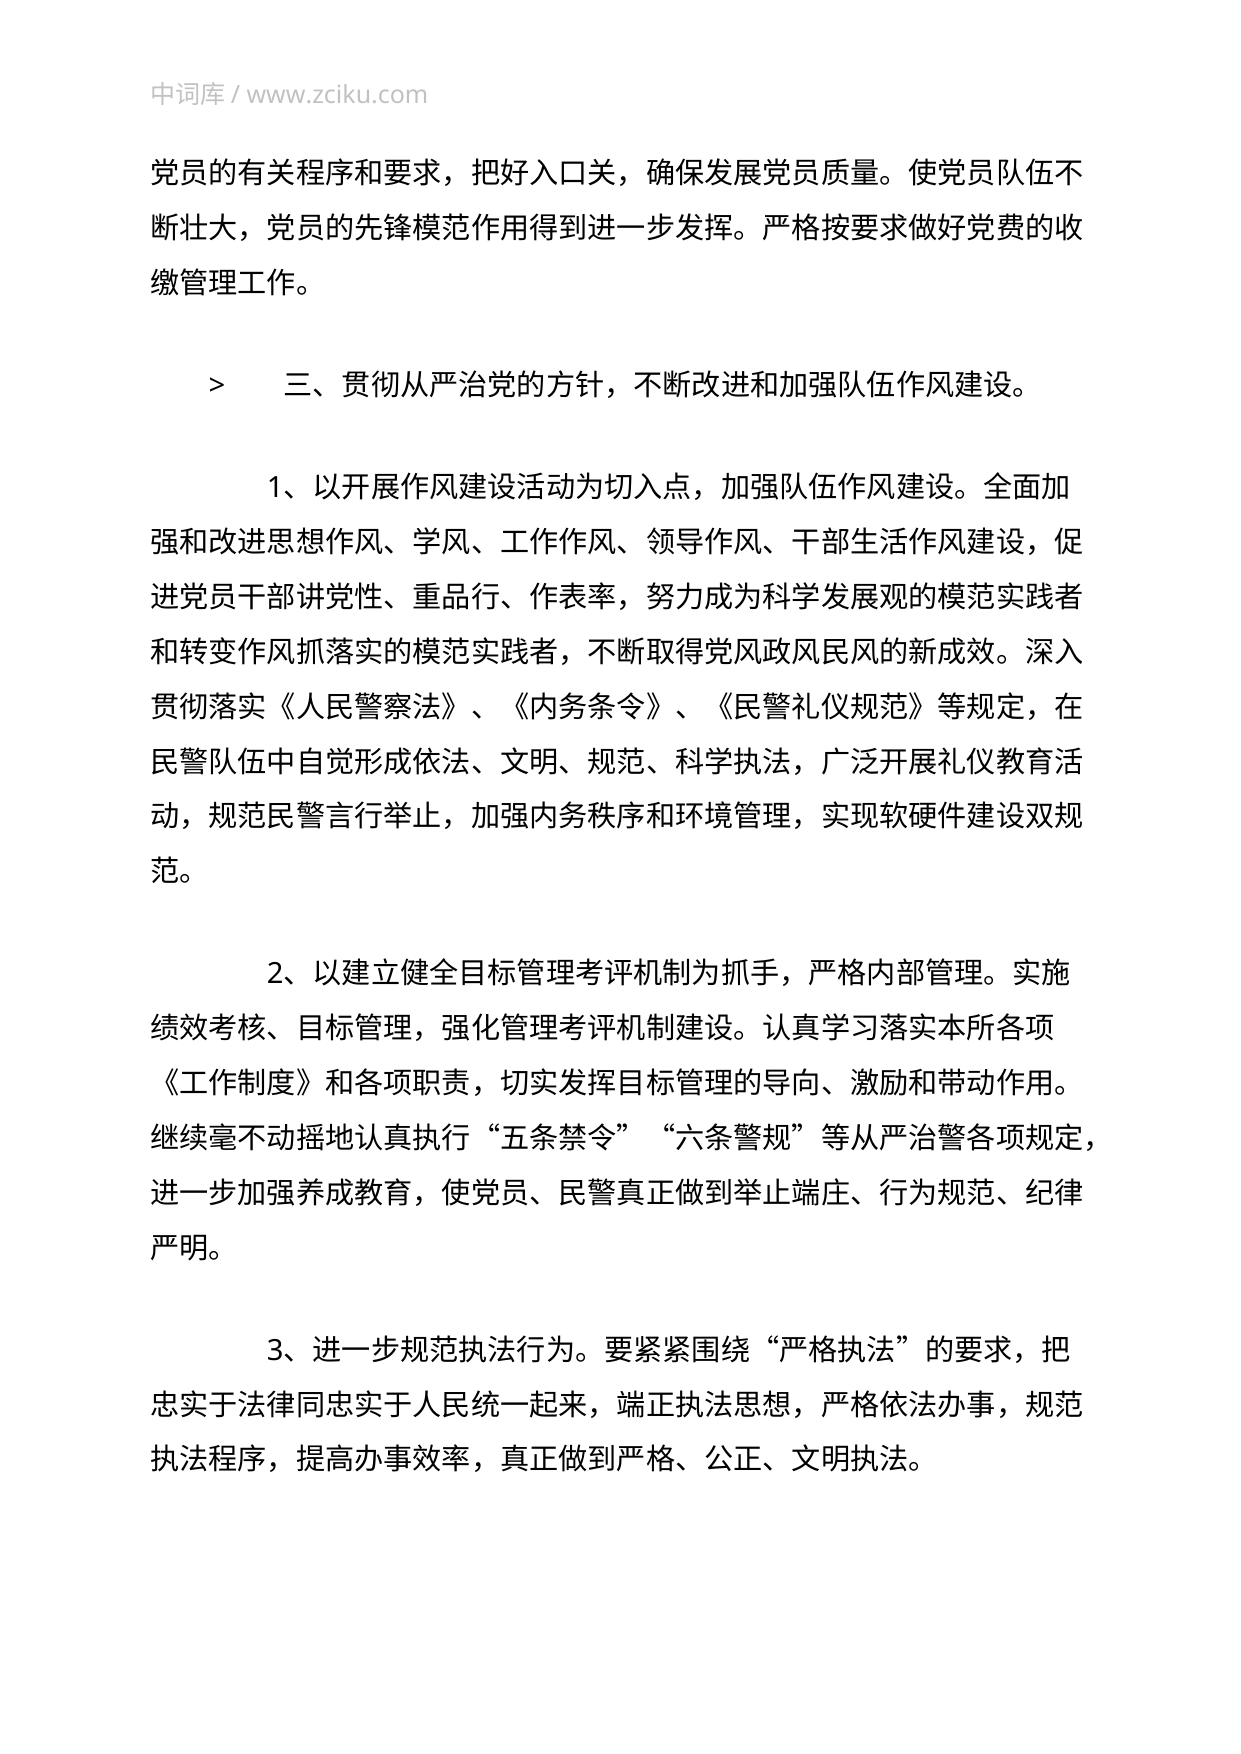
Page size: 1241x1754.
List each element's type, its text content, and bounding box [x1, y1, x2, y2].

text 1、以开展作风建设活动为切入点，加强队伍作风建设。全面加强和改进思想作风、学风、工作作风、领导作风、干部生活作风建设，促进党员干部讲党性、重品行、作表率，努力成为科学发展观的模范实践者和转变作风抓落实的模范实践者，不断取得党风政风民风的新成效。深入贯彻落实《人民警察法》、《内务条令》、《民警礼仪规范》等规定，在民警队伍中自觉形成依法、文明、规范、科学执法，广泛开展礼仪教育活动，规范民警言行举止，加强内务秩序和环境管理，实现软硬件建设双规范。 [150, 463, 1090, 890]
text 2、以建立健全目标管理考评机制为抓手，严格内部管理。实施绩效考核、目标管理，强化管理考评机制建设。认真学习落实本所各项《工作制度》和各项职责，切实发挥目标管理的导向、激励和带动作用。继续毫不动摇地认真执行“五条禁令”“六条警规”等从严治警各项规定，进一步加强养成教育，使党员、民警真正做到举止端庄、行为规范、纪律严明。 [150, 950, 1090, 1267]
text 3、进一步规范执法行为。要紧紧围绕“严格执法”的要求，把忠实于法律同忠实于人民统一起来，端正执法思想，严格依法办事，规范执法程序，提高办事效率，真正做到严格、公正、文明执法。 [150, 1326, 1090, 1478]
text > 三、贯彻从严治党的方针，不断改进和加强队伍作风建设。 [150, 362, 1090, 404]
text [150, 150, 1090, 302]
